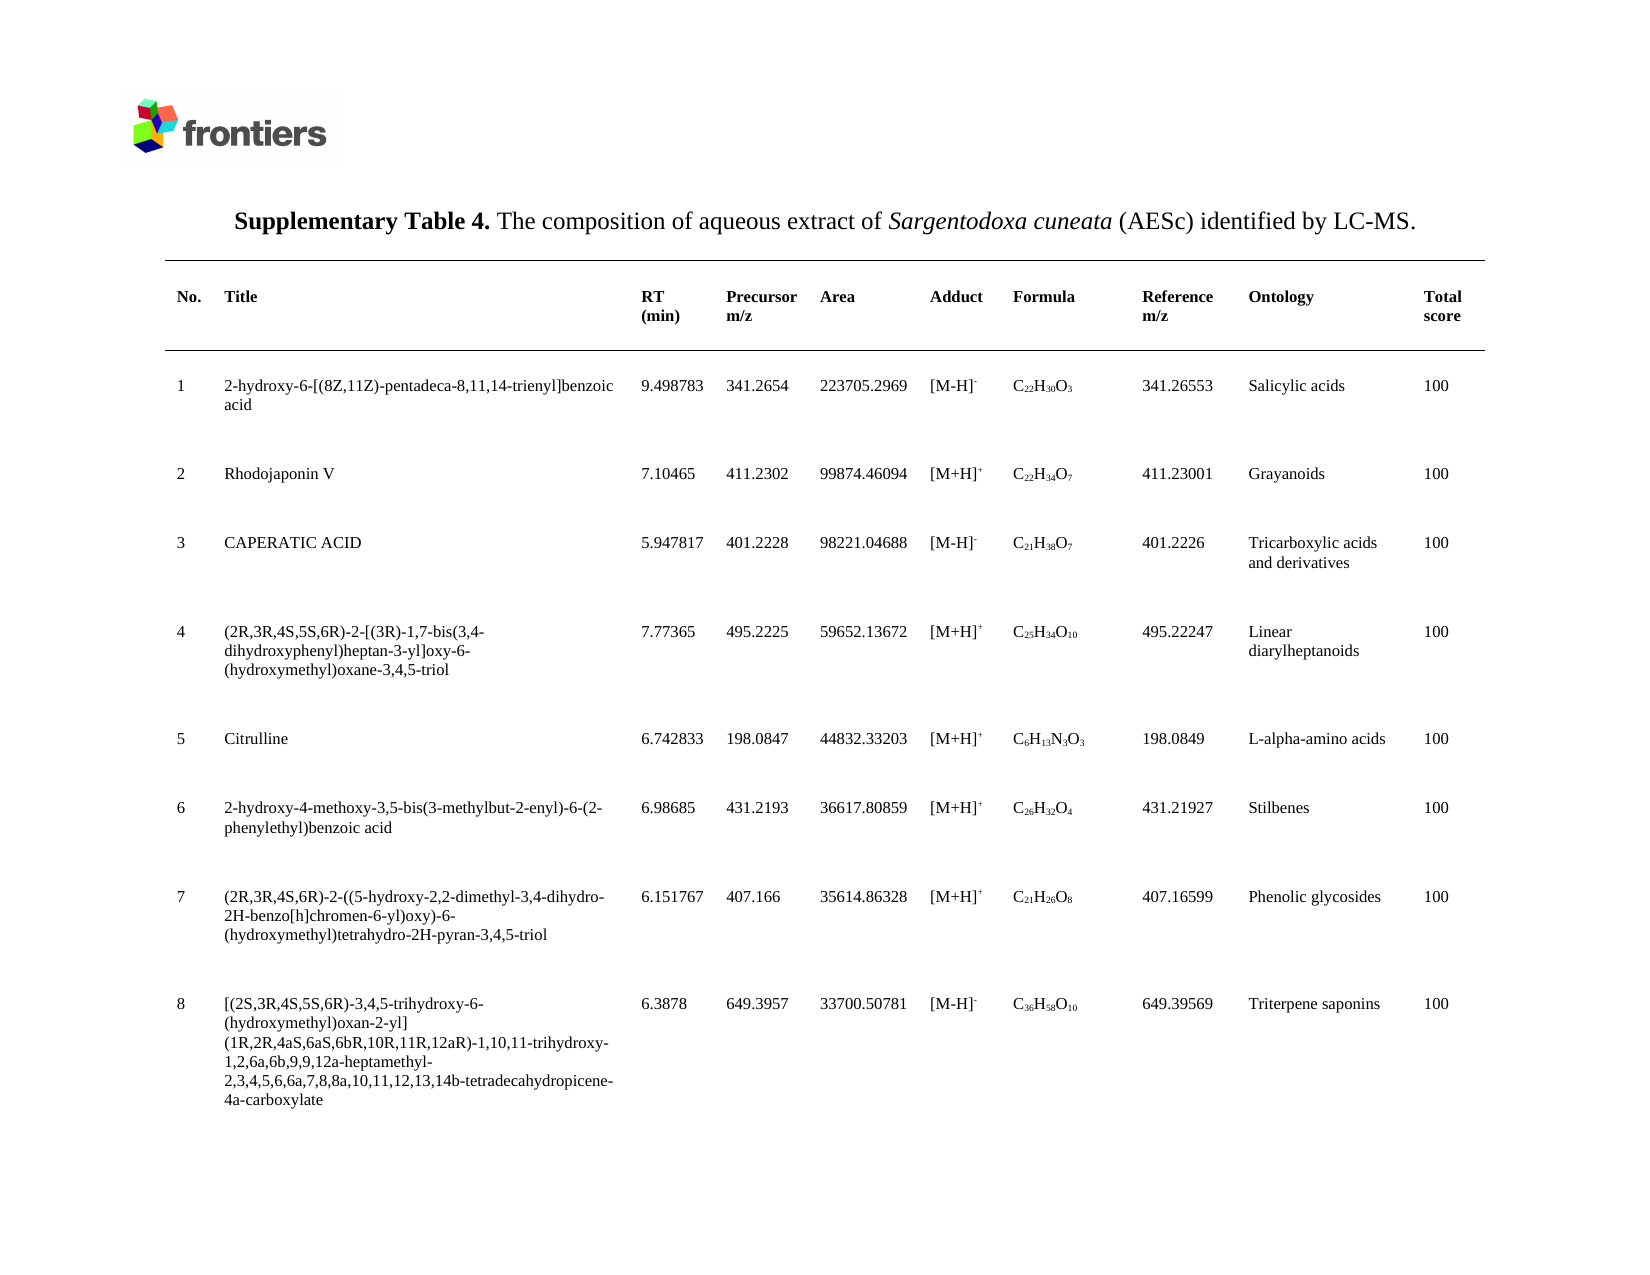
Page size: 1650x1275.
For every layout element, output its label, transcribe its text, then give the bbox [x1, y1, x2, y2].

table_cell 401.2226 [1131, 508, 1237, 597]
table_cell 2 [165, 439, 213, 508]
table_cell C6H13N3O3 [1002, 704, 1131, 773]
table_cell 3 [165, 508, 213, 597]
table_header Ontology [1237, 261, 1412, 350]
table_header Formula [1002, 261, 1131, 350]
table_cell 100 [1413, 862, 1484, 969]
table_cell [M-H]- [919, 351, 1002, 439]
table_cell 4 [165, 597, 213, 704]
table_cell C21H26O8 [1002, 862, 1131, 969]
table_cell 341.2654 [715, 351, 808, 439]
table_cell 100 [1413, 439, 1484, 508]
table_cell 411.23001 [1131, 439, 1237, 508]
table_cell C36H58O10 [1002, 969, 1131, 1134]
table_cell 100 [1413, 597, 1484, 704]
table_cell [M-H]- [919, 508, 1002, 597]
table_cell (2R,3R,4S,5S,6R)-2-[(3R)-1,7-bis(3,4-dihydroxyphenyl)heptan-3-yl]oxy-6-(hydroxymethyl)oxane-3,4,5-triol [213, 597, 630, 704]
table_header Total score [1413, 261, 1484, 350]
table_cell 44832.33203 [809, 704, 919, 773]
table_cell 100 [1413, 351, 1484, 439]
table_cell 5 [165, 704, 213, 773]
table_cell 649.3957 [715, 969, 808, 1134]
table_cell C22H30O3 [1002, 351, 1131, 439]
table_cell 36617.80859 [809, 773, 919, 862]
table_cell Linear diarylheptanoids [1237, 597, 1412, 704]
table_cell C25H34O10 [1002, 597, 1131, 704]
table_cell 35614.86328 [809, 862, 919, 969]
table_cell Salicylic acids [1237, 351, 1412, 439]
table_header Title [213, 261, 630, 350]
table_cell 100 [1413, 704, 1484, 773]
table_cell 100 [1413, 969, 1484, 1134]
table_cell 431.2193 [715, 773, 808, 862]
table_cell [M+H]+ [919, 704, 1002, 773]
table_cell 6.98685 [630, 773, 715, 862]
table_cell [M+H]+ [919, 773, 1002, 862]
table_cell Phenolic glycosides [1237, 862, 1412, 969]
table_cell 6 [165, 773, 213, 862]
table_header Precursor m/z [715, 261, 808, 350]
table_cell [M+H]+ [919, 597, 1002, 704]
table_cell 223705.2969 [809, 351, 919, 439]
table_cell CAPERATIC ACID [213, 508, 630, 597]
table_cell 7.10465 [630, 439, 715, 508]
table_header RT (min) [630, 261, 715, 350]
table_cell Grayanoids [1237, 439, 1412, 508]
text Supplementary Table 4. The composition of aqueous extract of Sargentodoxa cuneata (AESc) identified by LC-MS. [118, 207, 1531, 235]
table_cell 33700.50781 [809, 969, 919, 1134]
table_cell [M+H]+ [919, 862, 1002, 969]
table_cell 1 [165, 351, 213, 439]
table_cell 407.16599 [1131, 862, 1237, 969]
table_header Area [809, 261, 919, 350]
table_cell 59652.13672 [809, 597, 919, 704]
table_cell 5.947817 [630, 508, 715, 597]
table_cell 407.166 [715, 862, 808, 969]
table_cell Triterpene saponins [1237, 969, 1412, 1134]
table_cell 431.21927 [1131, 773, 1237, 862]
table_header No. [165, 261, 213, 350]
table_cell 98221.04688 [809, 508, 919, 597]
table_cell C21H38O7 [1002, 508, 1131, 597]
table_cell 9.498783 [630, 351, 715, 439]
table_cell Rhodojaponin V [213, 439, 630, 508]
table_cell 2-hydroxy-6-[(8Z,11Z)-pentadeca-8,11,14-trienyl]benzoic acid [213, 351, 630, 439]
picture [118, 87, 346, 169]
table_cell 100 [1413, 508, 1484, 597]
table_header Reference m/z [1131, 261, 1237, 350]
table_cell Tricarboxylic acids and derivatives [1237, 508, 1412, 597]
table_cell 401.2228 [715, 508, 808, 597]
table_cell 495.22247 [1131, 597, 1237, 704]
table_cell 7.77365 [630, 597, 715, 704]
table_cell 2-hydroxy-4-methoxy-3,5-bis(3-methylbut-2-enyl)-6-(2-phenylethyl)benzoic acid [213, 773, 630, 862]
table_cell L-alpha-amino acids [1237, 704, 1412, 773]
table_header Adduct [919, 261, 1002, 350]
table_cell 411.2302 [715, 439, 808, 508]
table_cell 6.151767 [630, 862, 715, 969]
table_cell C26H32O4 [1002, 773, 1131, 862]
table_cell 341.26553 [1131, 351, 1237, 439]
table_cell 198.0849 [1131, 704, 1237, 773]
table_cell 8 [165, 969, 213, 1134]
table_cell 7 [165, 862, 213, 969]
table_cell [M+H]+ [919, 439, 1002, 508]
table_cell C22H34O7 [1002, 439, 1131, 508]
table_cell 100 [1413, 773, 1484, 862]
table_cell Stilbenes [1237, 773, 1412, 862]
table_cell 6.742833 [630, 704, 715, 773]
table_cell [(2S,3R,4S,5S,6R)-3,4,5-trihydroxy-6-(hydroxymethyl)oxan-2-yl] (1R,2R,4aS,6aS,6bR,10R,11R,12aR)-1,10,11-trihydroxy-1,2,6a,6b,9,9,12a-heptamethyl-2,3,4,5,6,6a,7,8,8a,10,11,12,13,14b-tetradecahydropicene-4a-carboxylate [213, 969, 630, 1134]
table_cell 99874.46094 [809, 439, 919, 508]
table_cell (2R,3R,4S,6R)-2-((5-hydroxy-2,2-dimethyl-3,4-dihydro-2H-benzo[h]chromen-6-yl)oxy)-6-(hydroxymethyl)tetrahydro-2H-pyran-3,4,5-triol [213, 862, 630, 969]
table_cell 198.0847 [715, 704, 808, 773]
table_cell 495.2225 [715, 597, 808, 704]
table_cell Citrulline [213, 704, 630, 773]
table_cell [M-H]- [919, 969, 1002, 1134]
table_cell 649.39569 [1131, 969, 1237, 1134]
table_cell 6.3878 [630, 969, 715, 1134]
